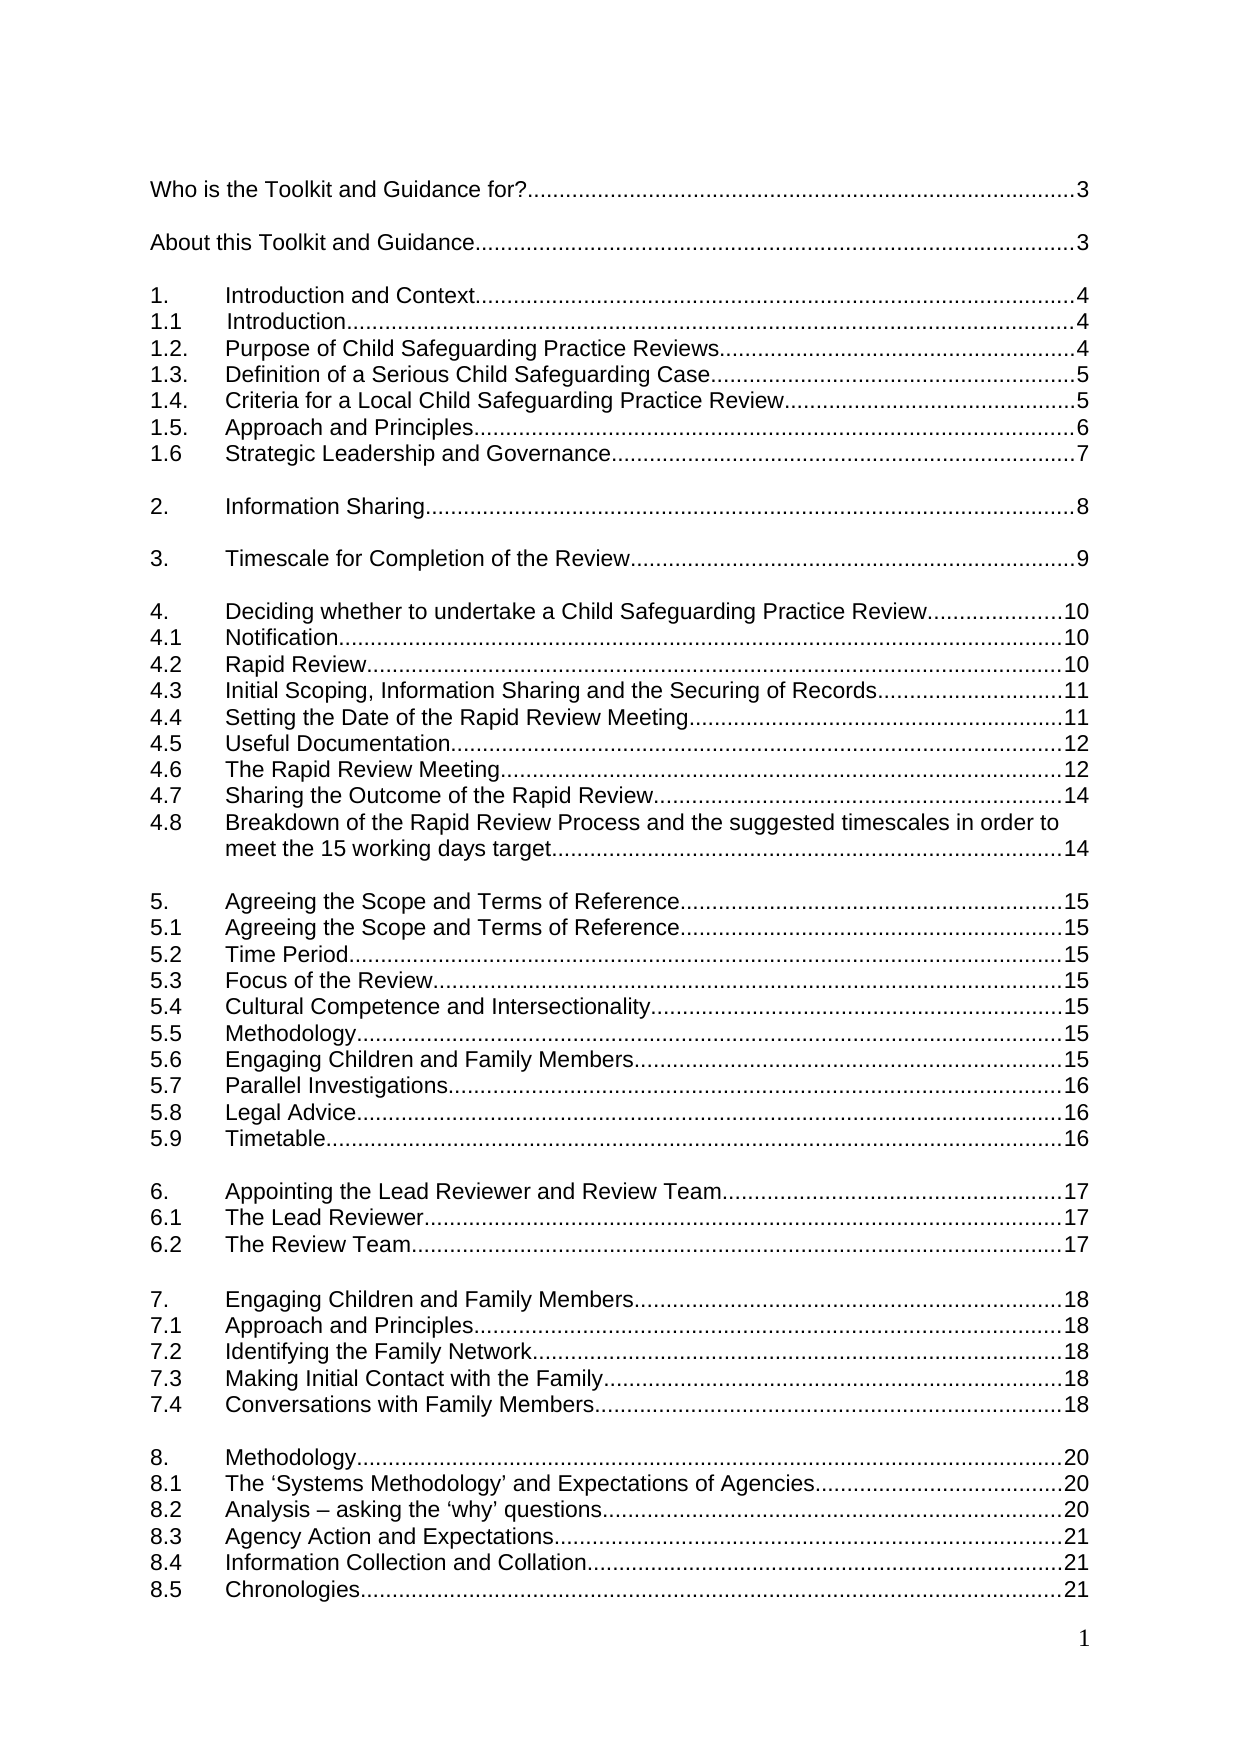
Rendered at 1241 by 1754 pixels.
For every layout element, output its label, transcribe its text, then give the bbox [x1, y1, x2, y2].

text 5.9 Timetable 16 [150, 1125, 1090, 1151]
text 1.1 Introduction 4 [150, 308, 1090, 334]
text 8.4 Information Collection and Collation 21 [150, 1549, 1090, 1576]
text 7.4 Conversations with Family Members 18 [150, 1391, 1090, 1417]
text 8.3 Agency Action and Expectations 21 [150, 1523, 1090, 1549]
text 2. Information Sharing 8 [150, 493, 1090, 519]
text 4.2 Rapid Review 10 [150, 651, 1090, 677]
text 3. Timescale for Completion of the Review 9 [150, 545, 1090, 572]
text 5. Agreeing the Scope and Terms of Reference 15 [150, 888, 1090, 914]
text 4.3 Initial Scoping, Information Sharing and the Securing of Records 11 [150, 677, 1090, 703]
text 5.1 Agreeing the Scope and Terms of Reference 15 [150, 914, 1090, 941]
text 6.1 The Lead Reviewer 17 [150, 1204, 1090, 1231]
text 5.7 Parallel Investigations 16 [150, 1072, 1090, 1099]
text 5.3 Focus of the Review 15 [150, 967, 1090, 993]
text 1.4. Criteria for a Local Child Safeguarding Practice Review 5 [150, 387, 1090, 413]
text 1.2. Purpose of Child Safeguarding Practice Reviews 4 [150, 334, 1090, 361]
text 4.5 Useful Documentation 12 [150, 730, 1090, 756]
text 5.8 Legal Advice 16 [150, 1099, 1090, 1125]
text 8.1 The ‘Systems Methodology’ and Expectations of Agencies 20 [150, 1470, 1090, 1496]
text 7.2 Identifying the Family Network 18 [150, 1338, 1090, 1365]
text 4.7 Sharing the Outcome of the Rapid Review 14 [150, 782, 1090, 809]
text 5.2 Time Period 15 [150, 941, 1090, 967]
text 6. Appointing the Lead Reviewer and Review Team 17 [150, 1178, 1090, 1204]
text 1.5. Approach and Principles 6 [150, 413, 1090, 440]
text 4.6 The Rapid Review Meeting 12 [150, 756, 1090, 782]
text 7.1 Approach and Principles 18 [150, 1312, 1090, 1338]
text 6.2 The Review Team 17 [150, 1231, 1090, 1257]
text 4. Deciding whether to undertake a Child Safeguarding Practice Review 10 [150, 598, 1090, 624]
text 1.3. Definition of a Serious Child Safeguarding Case 5 [150, 361, 1090, 387]
text 4.1 Notification 10 [150, 624, 1090, 651]
text 5.5 Methodology 15 [150, 1020, 1090, 1046]
text 1.6 Strategic Leadership and Governance 7 [150, 440, 1090, 466]
text 4.4 Setting the Date of the Rapid Review Meeting 11 [150, 703, 1090, 730]
text 5.6 Engaging Children and Family Members 15 [150, 1046, 1090, 1072]
text Who is the Toolkit and Guidance for? 3 [150, 176, 1090, 203]
text About this Toolkit and Guidance 3 [150, 229, 1090, 255]
text 7.3 Making Initial Contact with the Family 18 [150, 1365, 1090, 1391]
text 8.5 Chronologies 21 [150, 1576, 1090, 1602]
text 8. Methodology 20 [150, 1444, 1090, 1470]
text 7. Engaging Children and Family Members 18 [150, 1286, 1090, 1312]
text 1. Introduction and Context 4 [150, 282, 1090, 308]
text 5.4 Cultural Competence and Intersectionality 15 [150, 993, 1090, 1020]
text 8.2 Analysis – asking the ‘why’ questions 20 [150, 1496, 1090, 1523]
text 4.8 Breakdown of the Rapid Review Process and the suggested timescales in order to meet the 15 working days target 14 [150, 809, 1090, 862]
